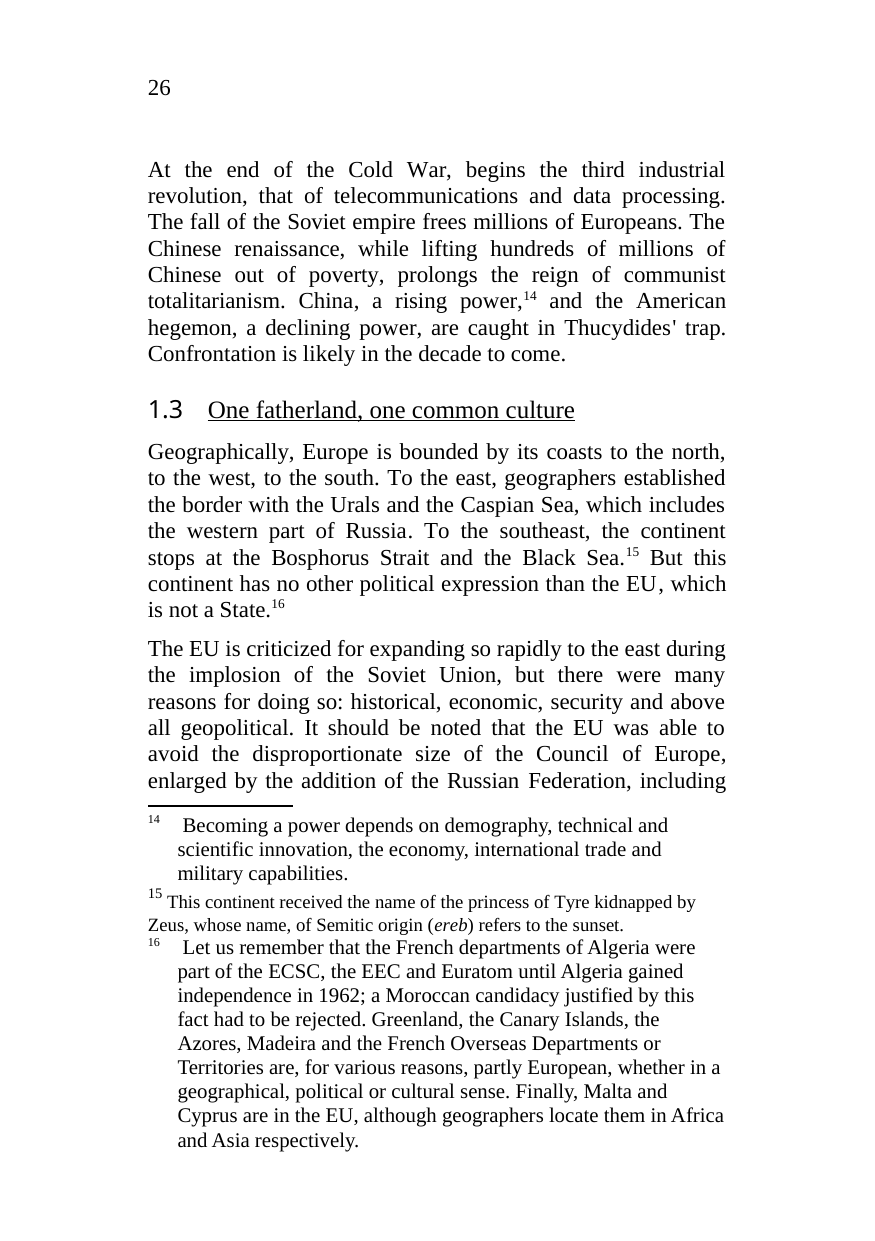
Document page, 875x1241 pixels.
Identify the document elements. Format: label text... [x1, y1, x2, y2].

text Geographically, Europe is bounded by its coasts to the north, to the west, to the south. To the east, geographers established the border with the Urals and the Caspian Sea, which includes the western part of Russia. To the southeast, the continent stops at the Bosphorus Strait and the Black Sea. But this continent has no other political expression than the EU, which is not a State. [148, 438, 726, 623]
text At the end of the Cold War, begins the third industrial revolution, that of telecommunications and data processing. The fall of the Soviet empire frees millions of Europeans. The Chinese renaissance, while lifting hundreds of millions of Chinese out of poverty, prolongs the reign of communist totalitarianism. China, a rising power, and the American hegemon, a declining power, are caught in Thucydides' trap. Confrontation is likely in the decade to come. [148, 156, 726, 367]
text The EU is criticized for expanding so rapidly to the east during the implosion of the Soviet Union, but there were many reasons for doing so: historical, economic, security and above all geopolitical. It should be noted that the EU was able to avoid the disproportionate size of the Council of Europe, enlarged by the addition of the Russian Federation, including Siberia, and Turkey, while most of the Russian and Turkish territories are in Asia. [148, 635, 726, 793]
text One fatherland, one common culture [148, 392, 726, 426]
